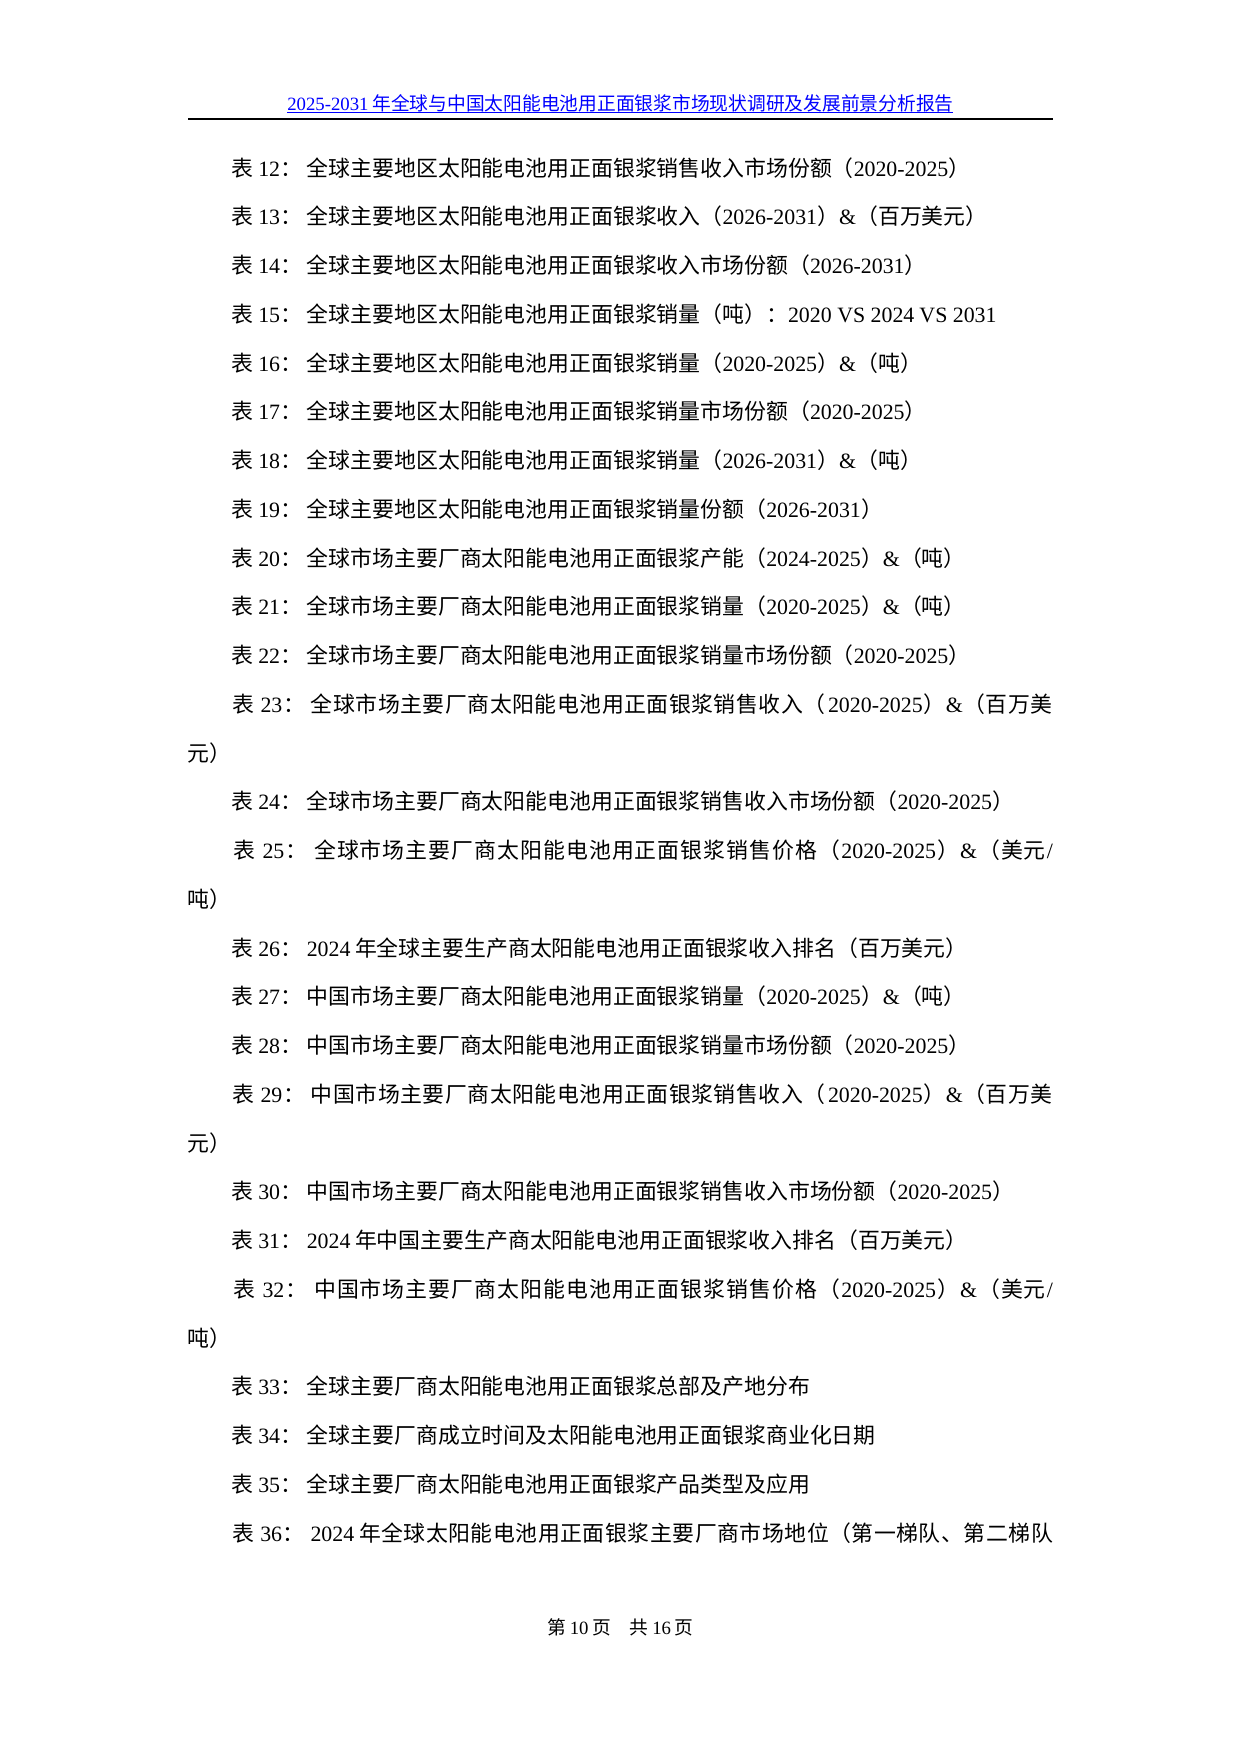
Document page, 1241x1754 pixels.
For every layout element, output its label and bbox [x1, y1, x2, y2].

text [187, 150, 1053, 1548]
